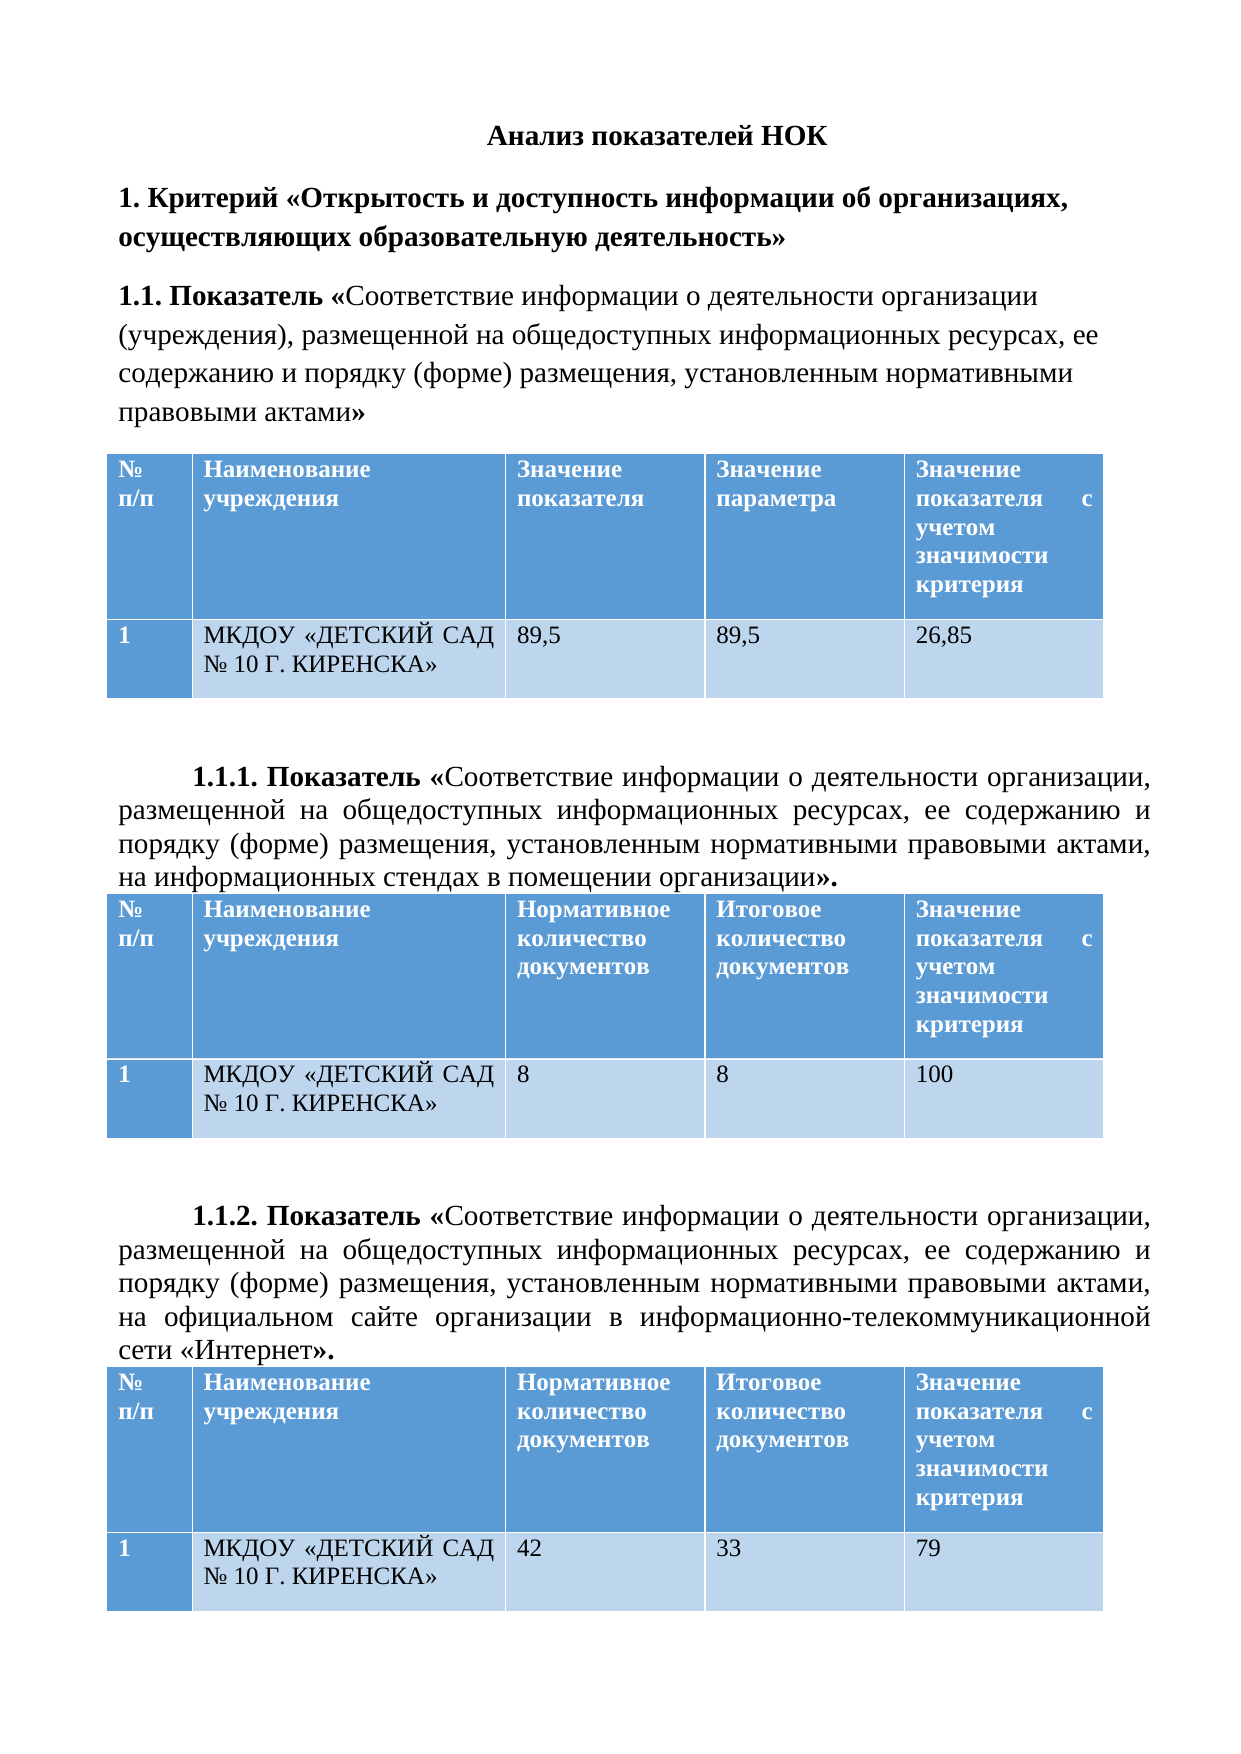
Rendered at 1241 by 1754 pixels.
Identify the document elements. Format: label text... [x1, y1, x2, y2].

text 1.1.1. Показатель «Соответствие информации о деятельности организации, размещенной на общедоступных информационных ресурсах, ее содержанию и порядку (форме) размещения, установленным нормативными правовыми актами, на информационных стендах в помещении организации». [118, 759, 1152, 893]
table_header № п/п [107, 1367, 192, 1532]
table_cell 1 [107, 1060, 192, 1138]
table_header Значение показателя с учетом значимости критерия [905, 894, 1103, 1058]
table_cell 26,85 [905, 620, 1103, 698]
table_header № п/п [107, 454, 192, 619]
table_cell 42 [506, 1533, 704, 1611]
table_cell 100 [905, 1060, 1103, 1138]
table_cell 8 [706, 1060, 904, 1138]
table_cell МКДОУ «ДЕТСКИЙ САД № 10 Г. КИРЕНСКА» [193, 1533, 505, 1611]
text 1.1.2. Показатель «Соответствие информации о деятельности организации, размещенной на общедоступных информационных ресурсах, ее содержанию и порядку (форме) размещения, установленным нормативными правовыми актами, на официальном сайте организации в информационно-телекоммуникационной сети «Интернет». [118, 1198, 1152, 1366]
table_header Наименование учреждения [193, 894, 505, 1058]
text Анализ показателей НОК [118, 118, 1152, 152]
table_header Итоговое количество документов [706, 1367, 904, 1532]
table_cell 79 [905, 1533, 1103, 1611]
table_header Наименование учреждения [193, 1367, 505, 1532]
table_cell 33 [706, 1533, 904, 1611]
text 1.1. Показатель «Соответствие информации о деятельности организации (учреждения), размещенной на общедоступных информационных ресурсах, ее содержанию и порядку (форме) размещения, установленным нормативными правовыми актами» [118, 278, 1152, 427]
table_header Итоговое количество документов [706, 894, 904, 1058]
table_header Значение показателя с учетом значимости критерия [905, 454, 1103, 619]
table_header Нормативное количество документов [506, 894, 704, 1058]
table_cell 89,5 [506, 620, 704, 698]
table_header Наименование учреждения [193, 454, 505, 619]
text 1. Критерий «Открытость и доступность информации об организациях, осуществляющих образовательную деятельность» [118, 180, 1152, 252]
table_cell 8 [506, 1060, 704, 1138]
table_cell 89,5 [706, 620, 904, 698]
table_header Значение параметра [706, 454, 904, 619]
table_header Нормативное количество документов [506, 1367, 704, 1532]
table_cell МКДОУ «ДЕТСКИЙ САД № 10 Г. КИРЕНСКА» [193, 620, 505, 698]
table_header № п/п [107, 894, 192, 1058]
table_cell 1 [107, 620, 192, 698]
table_header Значение показателя с учетом значимости критерия [905, 1367, 1103, 1532]
table_cell 1 [107, 1533, 192, 1611]
table_header Значение показателя [506, 454, 704, 619]
table_cell МКДОУ «ДЕТСКИЙ САД № 10 Г. КИРЕНСКА» [193, 1060, 505, 1138]
